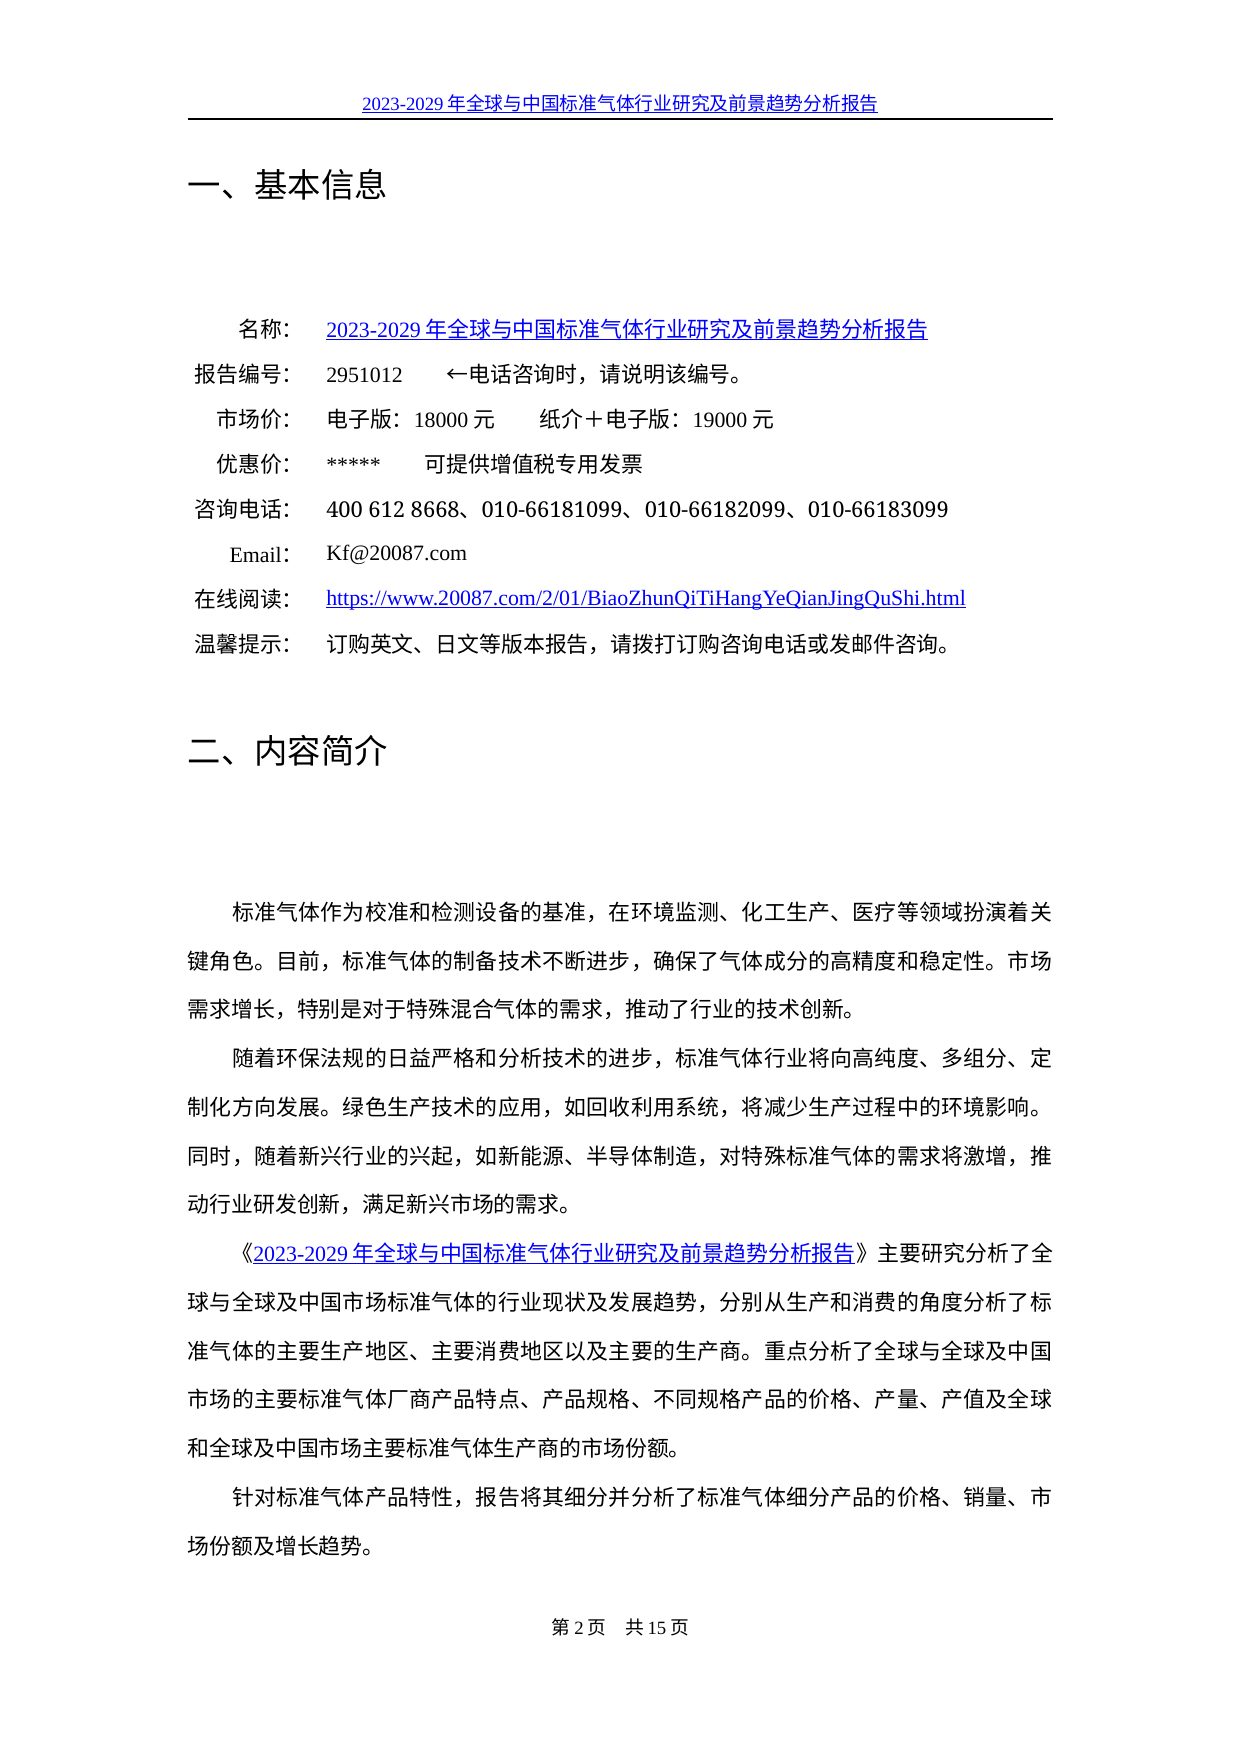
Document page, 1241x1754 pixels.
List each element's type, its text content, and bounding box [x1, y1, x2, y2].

table_cell ***** 可提供增值税专用发票 [315, 447, 1073, 492]
table_cell Kf@20087.com [315, 537, 1073, 582]
table_cell 市场价： [167, 402, 315, 447]
table_cell 电子版：18000 元 纸介＋电子版：19000 元 [315, 402, 1073, 447]
table_header 2023-2029年全球与中国标准气体行业研究及前景趋势分析报告 [315, 312, 1073, 357]
table_header 名称： [167, 312, 315, 357]
table_cell 温馨提示： [167, 627, 315, 672]
title 二、内容简介 [187, 717, 1053, 782]
title 一、基本信息 [187, 150, 1053, 215]
table_cell [315, 582, 1073, 627]
table_cell Email： [167, 537, 315, 582]
table_cell 报告编号： [167, 357, 315, 402]
table_cell 咨询电话： [167, 492, 315, 537]
table_cell 2951012 ←电话咨询时，请说明该编号。 [315, 357, 1073, 402]
table_cell 在线阅读： [167, 582, 315, 627]
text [187, 894, 1053, 1561]
table_cell 400 612 8668、010-66181099、010-66182099、010-66183099 [315, 492, 1073, 537]
table_cell 订购英文、日文等版本报告，请拨打订购咨询电话或发邮件咨询。 [315, 627, 1073, 672]
table_cell 优惠价： [167, 447, 315, 492]
